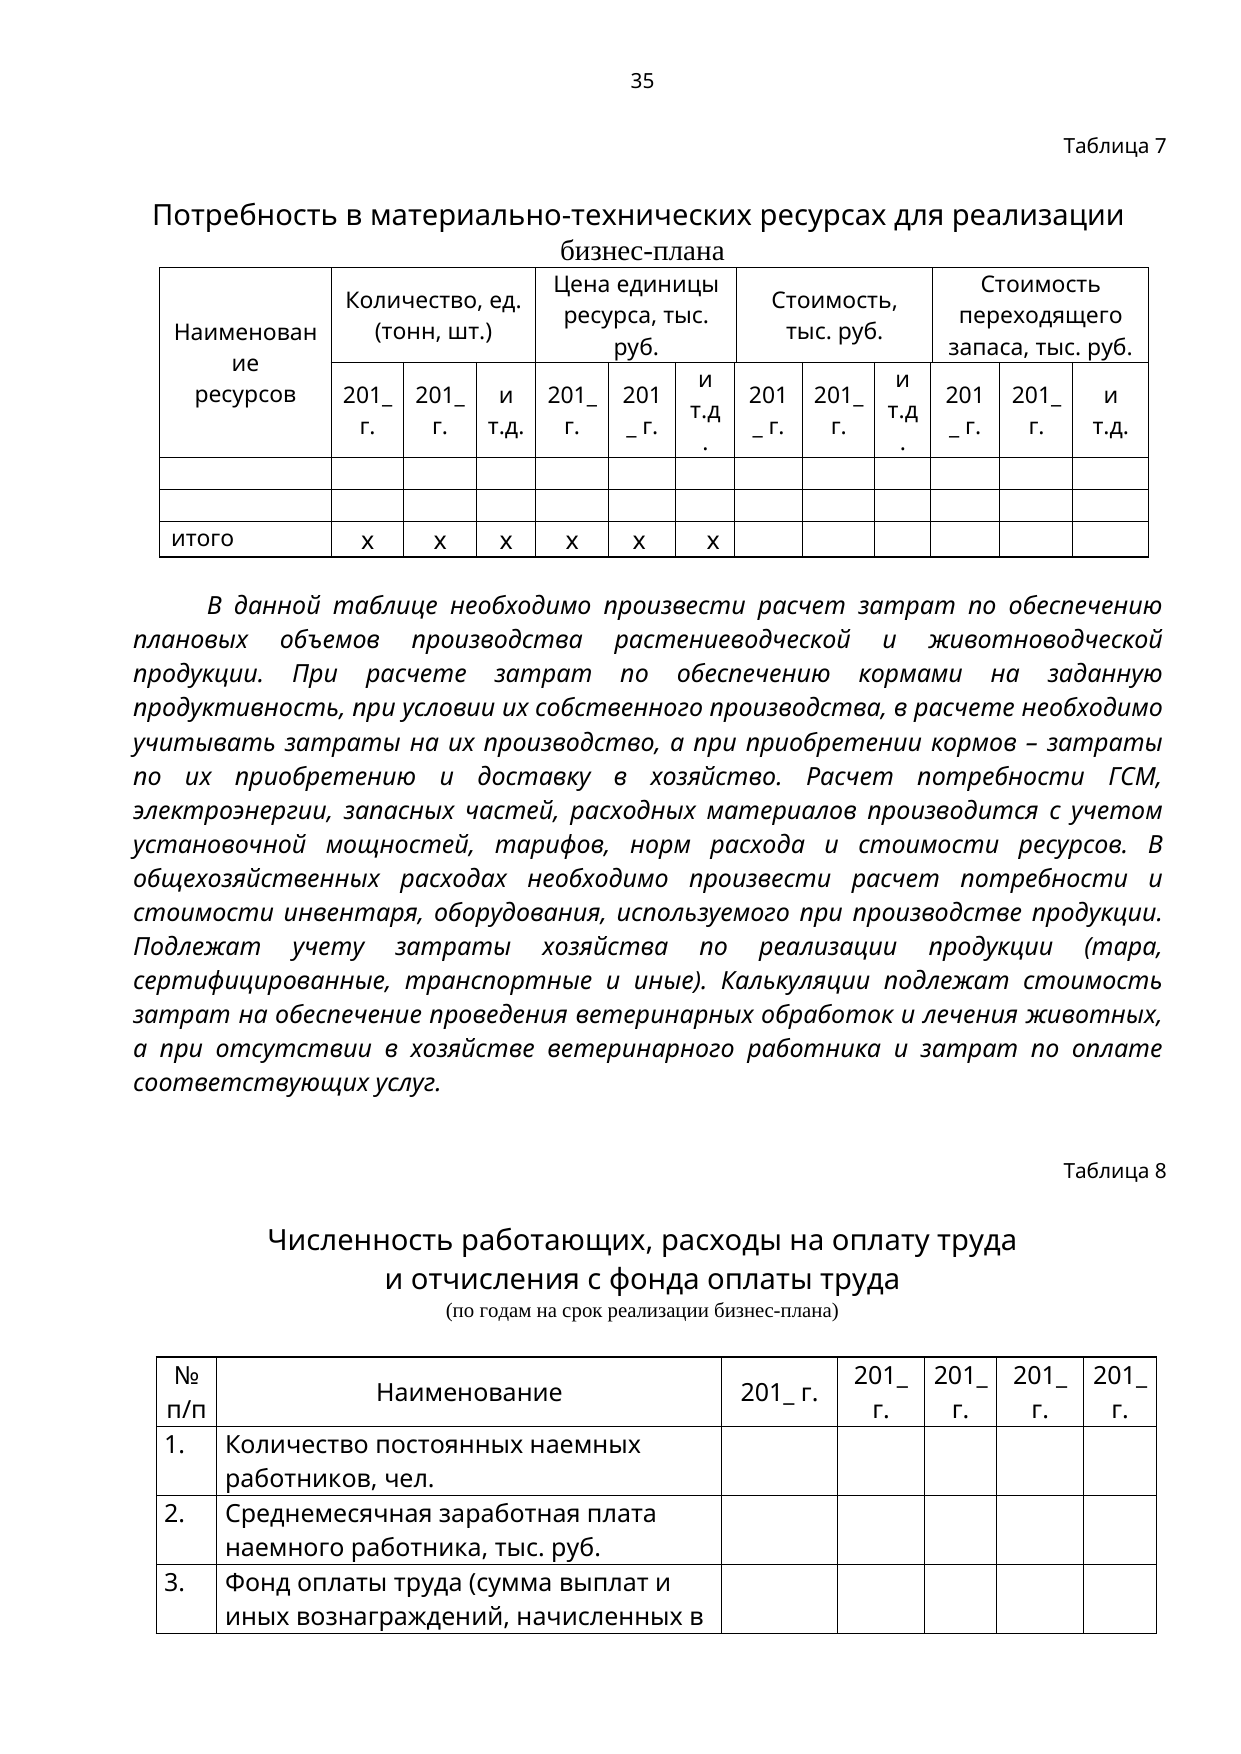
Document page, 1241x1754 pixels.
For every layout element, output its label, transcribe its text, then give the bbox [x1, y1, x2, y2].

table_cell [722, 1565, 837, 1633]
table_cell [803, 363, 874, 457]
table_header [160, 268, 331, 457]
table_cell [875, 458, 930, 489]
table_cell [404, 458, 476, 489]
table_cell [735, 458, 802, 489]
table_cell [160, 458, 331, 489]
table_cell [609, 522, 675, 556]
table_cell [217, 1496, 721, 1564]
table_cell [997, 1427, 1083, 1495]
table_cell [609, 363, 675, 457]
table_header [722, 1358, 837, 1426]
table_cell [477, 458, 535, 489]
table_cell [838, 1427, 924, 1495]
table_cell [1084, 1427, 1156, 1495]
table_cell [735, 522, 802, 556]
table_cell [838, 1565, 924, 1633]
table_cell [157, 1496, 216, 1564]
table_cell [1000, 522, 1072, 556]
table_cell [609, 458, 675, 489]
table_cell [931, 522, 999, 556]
text (по годам на срок реализации бизнес-плана) [74, 1298, 1211, 1322]
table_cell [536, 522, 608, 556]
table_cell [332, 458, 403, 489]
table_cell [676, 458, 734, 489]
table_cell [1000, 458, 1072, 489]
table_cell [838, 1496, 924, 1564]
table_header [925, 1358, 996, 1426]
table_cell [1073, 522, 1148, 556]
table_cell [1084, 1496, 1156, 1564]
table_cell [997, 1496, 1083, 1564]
text и отчисления с фонда оплаты труда [74, 1258, 1211, 1298]
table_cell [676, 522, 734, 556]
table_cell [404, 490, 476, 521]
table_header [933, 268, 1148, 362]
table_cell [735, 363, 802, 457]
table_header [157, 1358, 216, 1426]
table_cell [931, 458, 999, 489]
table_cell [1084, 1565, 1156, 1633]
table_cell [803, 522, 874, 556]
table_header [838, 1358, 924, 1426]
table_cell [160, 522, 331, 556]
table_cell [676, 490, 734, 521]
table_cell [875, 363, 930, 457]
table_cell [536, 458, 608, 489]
text Численность работающих, расходы на оплату труда [74, 1219, 1211, 1258]
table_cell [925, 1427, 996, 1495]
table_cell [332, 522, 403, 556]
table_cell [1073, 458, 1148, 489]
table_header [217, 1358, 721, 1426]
text Таблица 8 [74, 1156, 1167, 1185]
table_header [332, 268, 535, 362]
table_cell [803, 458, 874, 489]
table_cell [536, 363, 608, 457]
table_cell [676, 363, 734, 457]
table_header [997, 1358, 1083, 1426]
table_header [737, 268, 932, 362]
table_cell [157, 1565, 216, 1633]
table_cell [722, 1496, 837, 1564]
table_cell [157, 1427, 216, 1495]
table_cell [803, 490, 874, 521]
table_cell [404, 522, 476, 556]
text В данной таблице необходимо произвести расчет затрат по обеспечению плановых объемов производства растениеводческой и животноводческой продукции. При расчете затрат по обеспечению кормами на заданную продуктивность, при условии их собственного производства, в расчете необходимо учитывать затраты на их производство, а при приобретении кормов – затраты по их приобретению и доставку в хозяйство. Расчет потребности ГСМ, электроэнергии, запасных частей, расходных материалов производится с учетом установочной мощностей, тарифов, норм расхода и стоимости ресурсов. В общехозяйственных расходах необходимо произвести расчет потребности и стоимости инвентаря, оборудования, используемого при производстве продукции. Подлежат учету затраты хозяйства по реализации продукции (тара, сертифицированные, транспортные и иные). Калькуляции подлежат стоимость затрат на обеспечение проведения ветеринарных обработок и лечения животных, а при отсутствии в хозяйстве ветеринарного работника и затрат по оплате соответствующих услуг. [133, 588, 1167, 1099]
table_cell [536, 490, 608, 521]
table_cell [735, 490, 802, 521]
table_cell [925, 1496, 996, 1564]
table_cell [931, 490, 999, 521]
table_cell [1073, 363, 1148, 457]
text Потребность в материально-технических ресурсах для реализации бизнес-плана [74, 194, 1211, 267]
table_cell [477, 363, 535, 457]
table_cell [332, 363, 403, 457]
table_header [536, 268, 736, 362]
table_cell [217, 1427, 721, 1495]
text Таблица 7 [74, 131, 1167, 160]
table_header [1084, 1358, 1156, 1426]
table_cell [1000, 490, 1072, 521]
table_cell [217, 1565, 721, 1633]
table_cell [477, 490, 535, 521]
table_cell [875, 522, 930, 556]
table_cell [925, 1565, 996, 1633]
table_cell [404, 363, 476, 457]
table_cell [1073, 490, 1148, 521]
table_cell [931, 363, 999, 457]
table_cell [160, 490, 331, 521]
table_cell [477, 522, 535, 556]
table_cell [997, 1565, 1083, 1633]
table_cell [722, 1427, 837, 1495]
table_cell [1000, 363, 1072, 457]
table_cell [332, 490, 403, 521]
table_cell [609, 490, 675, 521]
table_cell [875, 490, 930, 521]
